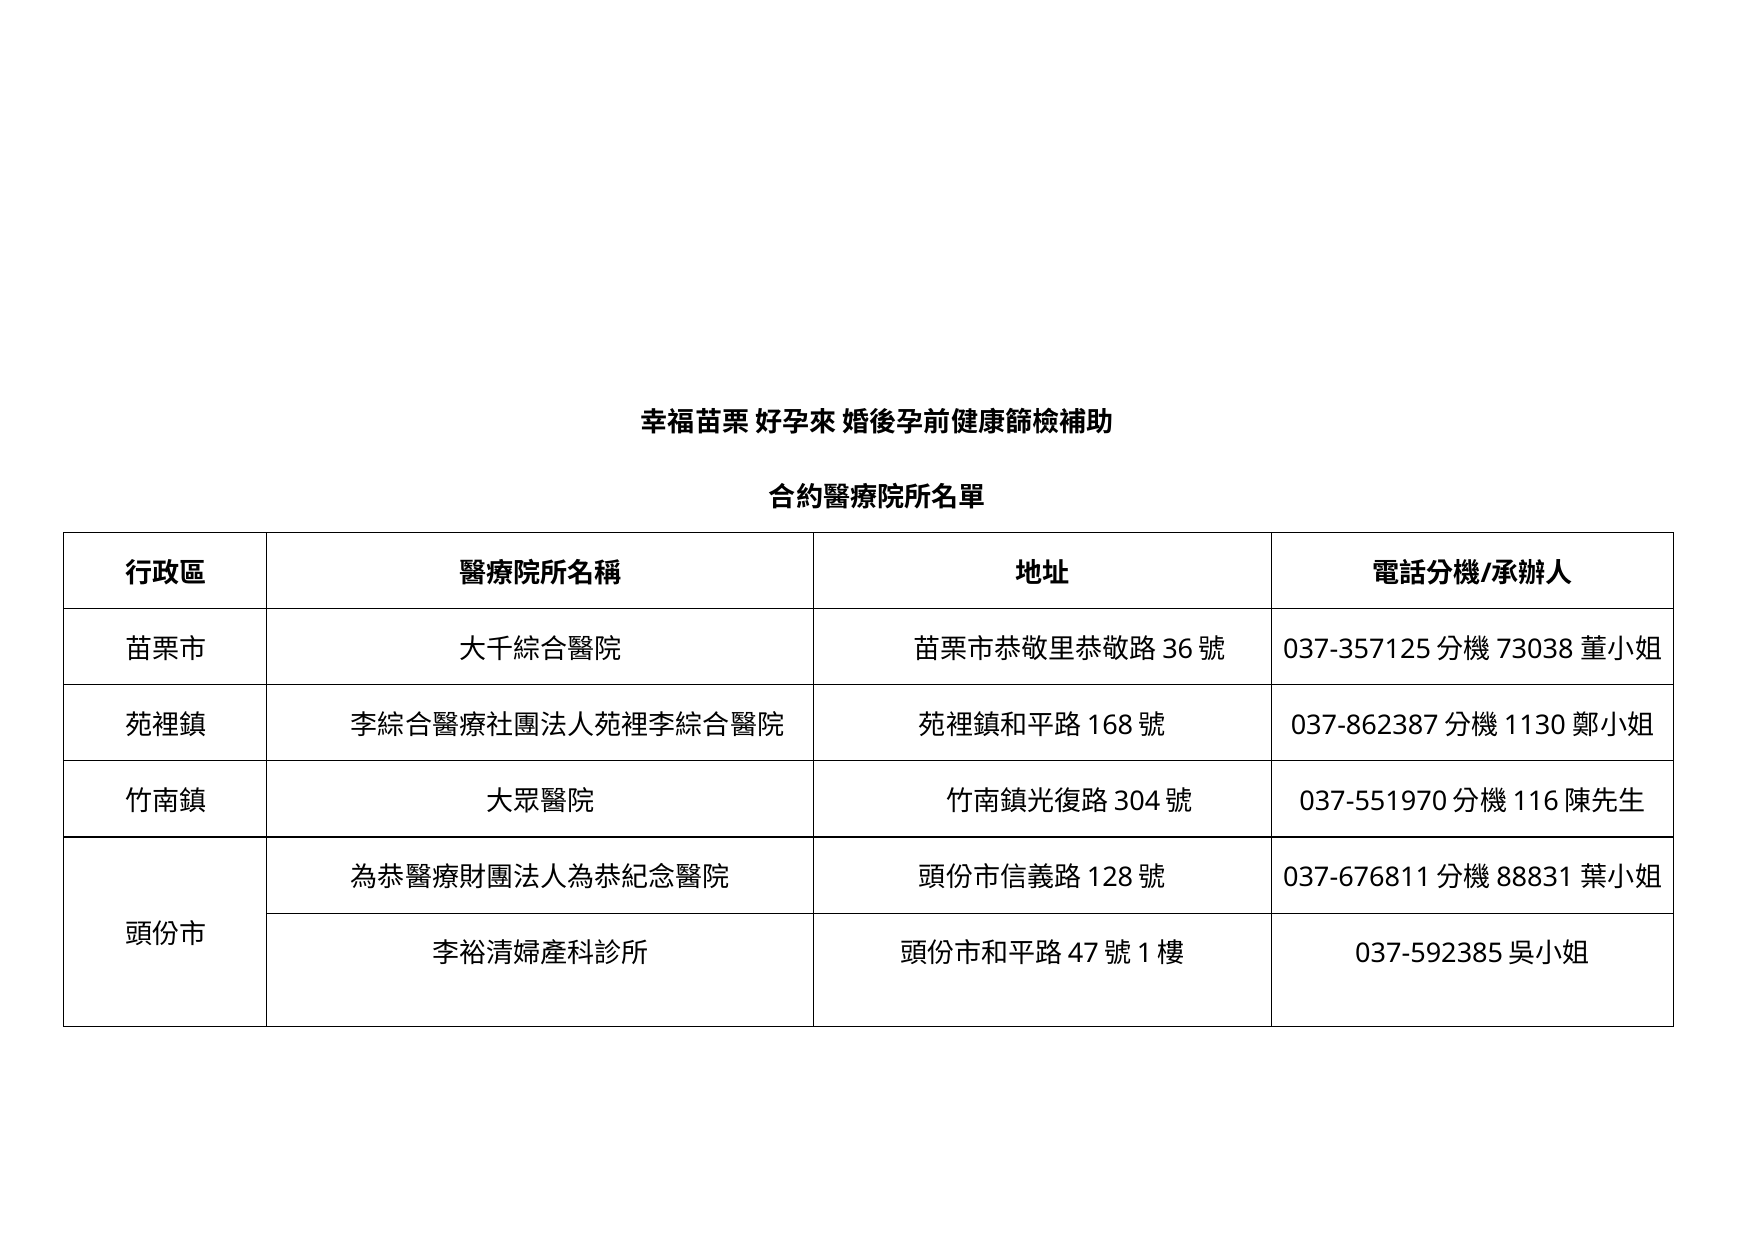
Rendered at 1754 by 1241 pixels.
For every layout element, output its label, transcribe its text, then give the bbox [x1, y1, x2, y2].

table_cell 李綜合醫療社團法人苑裡李綜合醫院 [267, 685, 813, 760]
table_cell 苗栗市 [64, 609, 266, 684]
table_cell 037-357125分機73038 董小姐 [1272, 609, 1673, 684]
table_cell 大眾醫院 [267, 761, 813, 836]
table_cell 竹南鎮 [64, 761, 266, 836]
table_header 地址 [814, 533, 1271, 608]
table_cell 苗栗市恭敬里恭敬路36號 [814, 609, 1271, 684]
table_cell 竹南鎮光復路304號 [814, 761, 1271, 836]
table_cell 大千綜合醫院 [267, 609, 813, 684]
table_cell 頭份市和平路47號1樓 [814, 914, 1271, 1026]
table_cell 頭份市 [64, 838, 266, 1026]
table_cell 037-551970分機116陳先生 [1272, 761, 1673, 836]
table_cell 為恭醫療財團法人為恭紀念醫院 [267, 838, 813, 912]
table_cell 037-862387分機1130 鄭小姐 [1272, 685, 1673, 760]
table_header 電話分機/承辦人 [1272, 533, 1673, 608]
table_cell 苑裡鎮 [64, 685, 266, 760]
table_cell 苑裡鎮和平路168號 [814, 685, 1271, 760]
text 幸福苗栗 好孕來 婚後孕前健康篩檢補助 [75, 382, 1679, 457]
text 合約醫療院所名單 [75, 457, 1679, 532]
table_cell 037-592385吳小姐 [1272, 914, 1673, 1026]
table_header 醫療院所名稱 [267, 533, 813, 608]
table_header 行政區 [64, 533, 266, 608]
table_cell 頭份市信義路128號 [814, 838, 1271, 912]
table_cell 037-676811分機88831 葉小姐 [1272, 838, 1673, 912]
table_cell 李裕清婦產科診所 [267, 914, 813, 1026]
